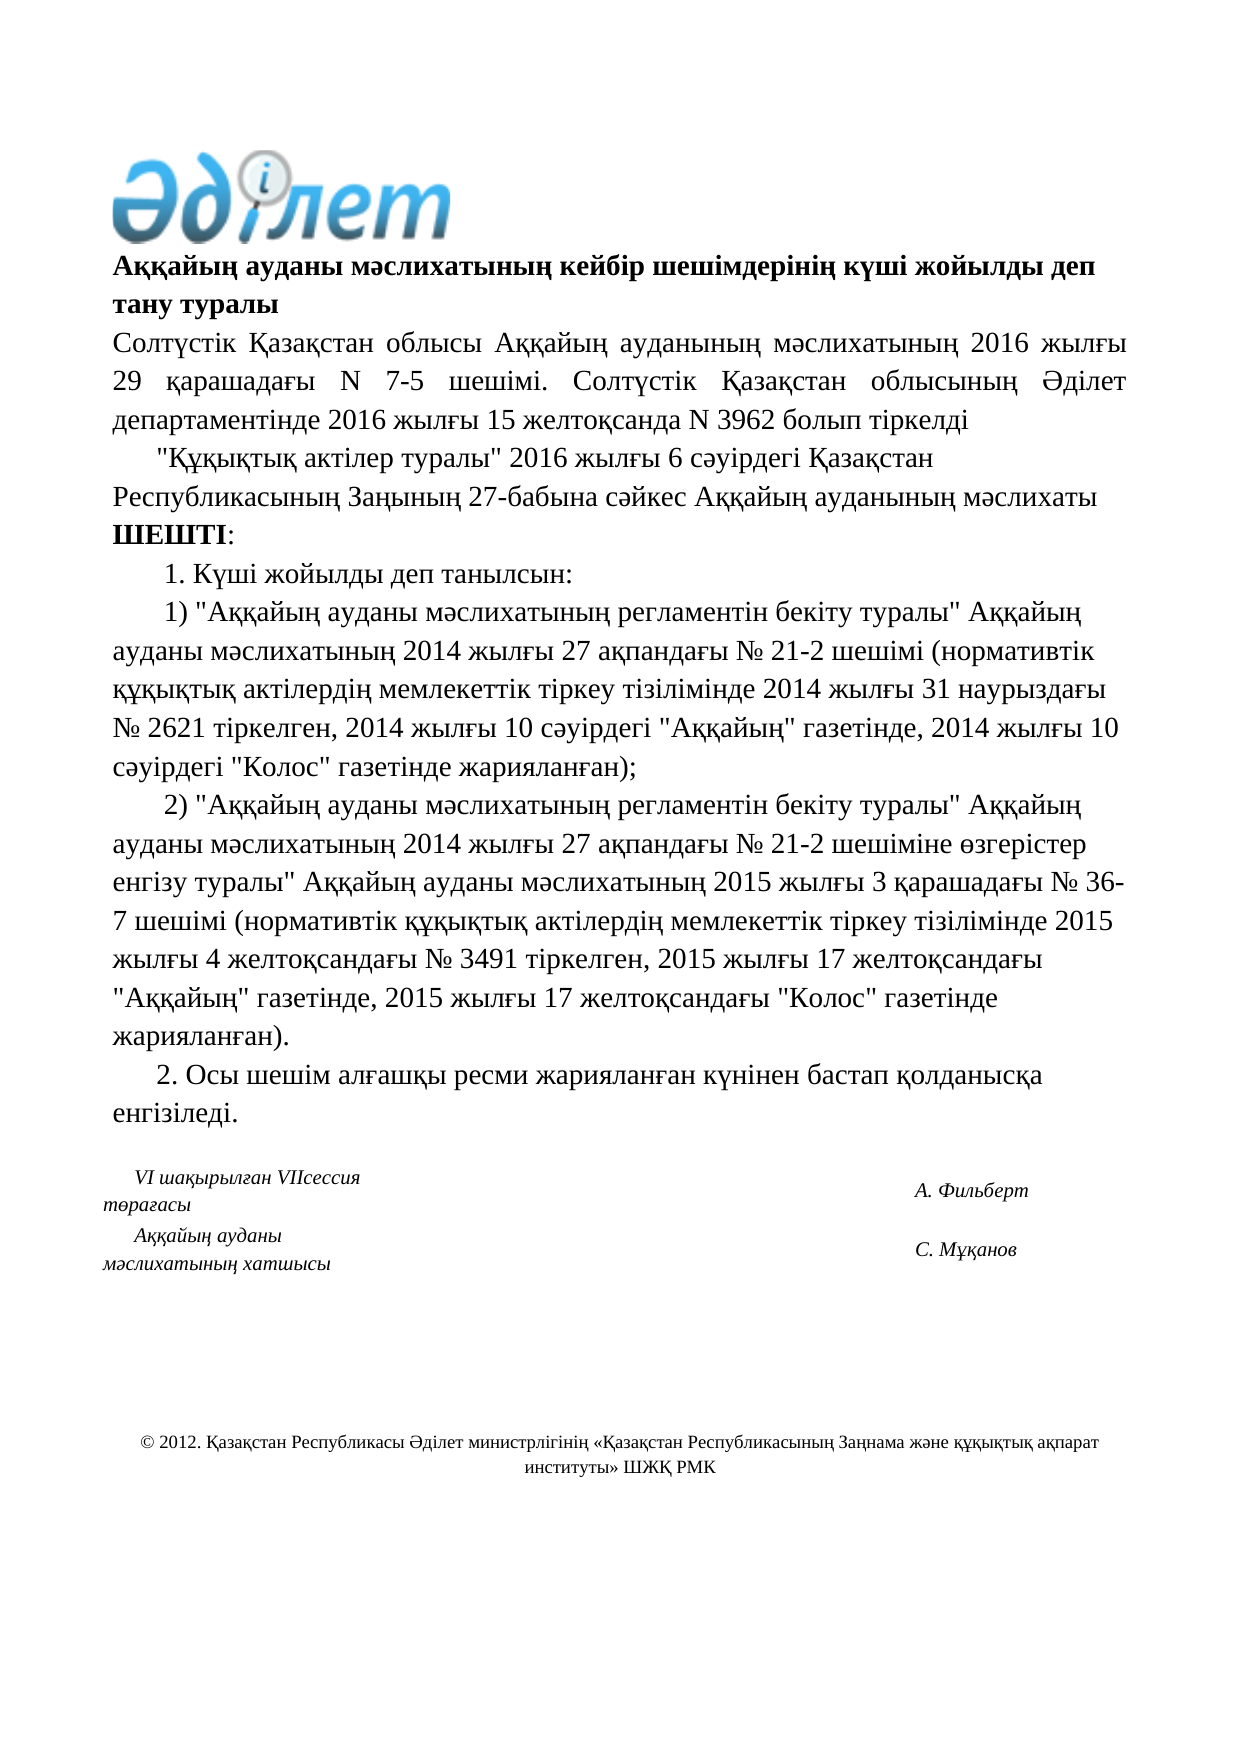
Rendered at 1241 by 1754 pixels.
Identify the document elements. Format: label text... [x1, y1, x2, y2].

table_header VI шақырылған VIIсессия төрағасы [101, 1163, 913, 1222]
table_cell Аққайың ауданы мәслихатының хатшысы [101, 1222, 913, 1280]
table_header А. Фильберт [913, 1163, 1240, 1222]
text Аққайың ауданы мәслихатының кейбір шешімдерінің күші жойылды деп тану туралы [112, 248, 1128, 320]
picture [112, 150, 451, 244]
table_cell С. Мұқанов [913, 1222, 1240, 1280]
text Солтүстік Қазақстан облысы Аққайың ауданының мәслихатының 2016 жылғы 29 қарашадағы N 7-5 шешімі. Солтүстік Қазақстан облысының Әділет департаментінде 2016 жылғы 15 желтоқсанда N 3962 болып тіркелді [112, 325, 1128, 435]
text © 2012. Қазақстан Республикасы Әділет министрлігінің «Қазақстан Республикасының Заңнама және құқықтық ақпарат институты» ШЖҚ РМК [112, 1431, 1128, 1478]
text "Құқықтық актілер туралы" 2016 жылғы 6 сәуірдегі Қазақстан Республикасының Заңының 27-бабына сәйкес Аққайың ауданының мәслихаты ШЕШТІ: 1. Күші жойылды деп танылсын: 1) "Аққайың ауданы мәслихатының регламентін бекіту туралы" Аққайың ауданы мәслихатының 2014 жылғы 27 ақпандағы № 21-2 шешімі (нормативтік құқықтық актілердің мемлекеттік тіркеу тізілімінде 2014 жылғы 31 наурыздағы № 2621 тіркелген, 2014 жылғы 10 сәуірдегі "Аққайың" газетінде, 2014 жылғы 10 сәуірдегі "Колос" газетінде жарияланған); 2) "Аққайың ауданы мәслихатының регламентін бекіту туралы" Аққайың ауданы мәслихатының 2014 жылғы 27 ақпандағы № 21-2 шешіміне өзгерістер енгізу туралы" Аққайың ауданы мәслихатының 2015 жылғы 3 қарашадағы № 36-7 шешімі (нормативтік құқықтық актілердің мемлекеттік тіркеу тізілімінде 2015 жылғы 4 желтоқсандағы № 3491 тіркелген, 2015 жылғы 17 желтоқсандағы "Аққайың" газетінде, 2015 жылғы 17 желтоқсандағы "Колос" газетінде жарияланған). 2. Осы шешім алғашқы ресми жарияланған күнінен бастап қолданысқа енгізіледі. [112, 440, 1128, 1159]
